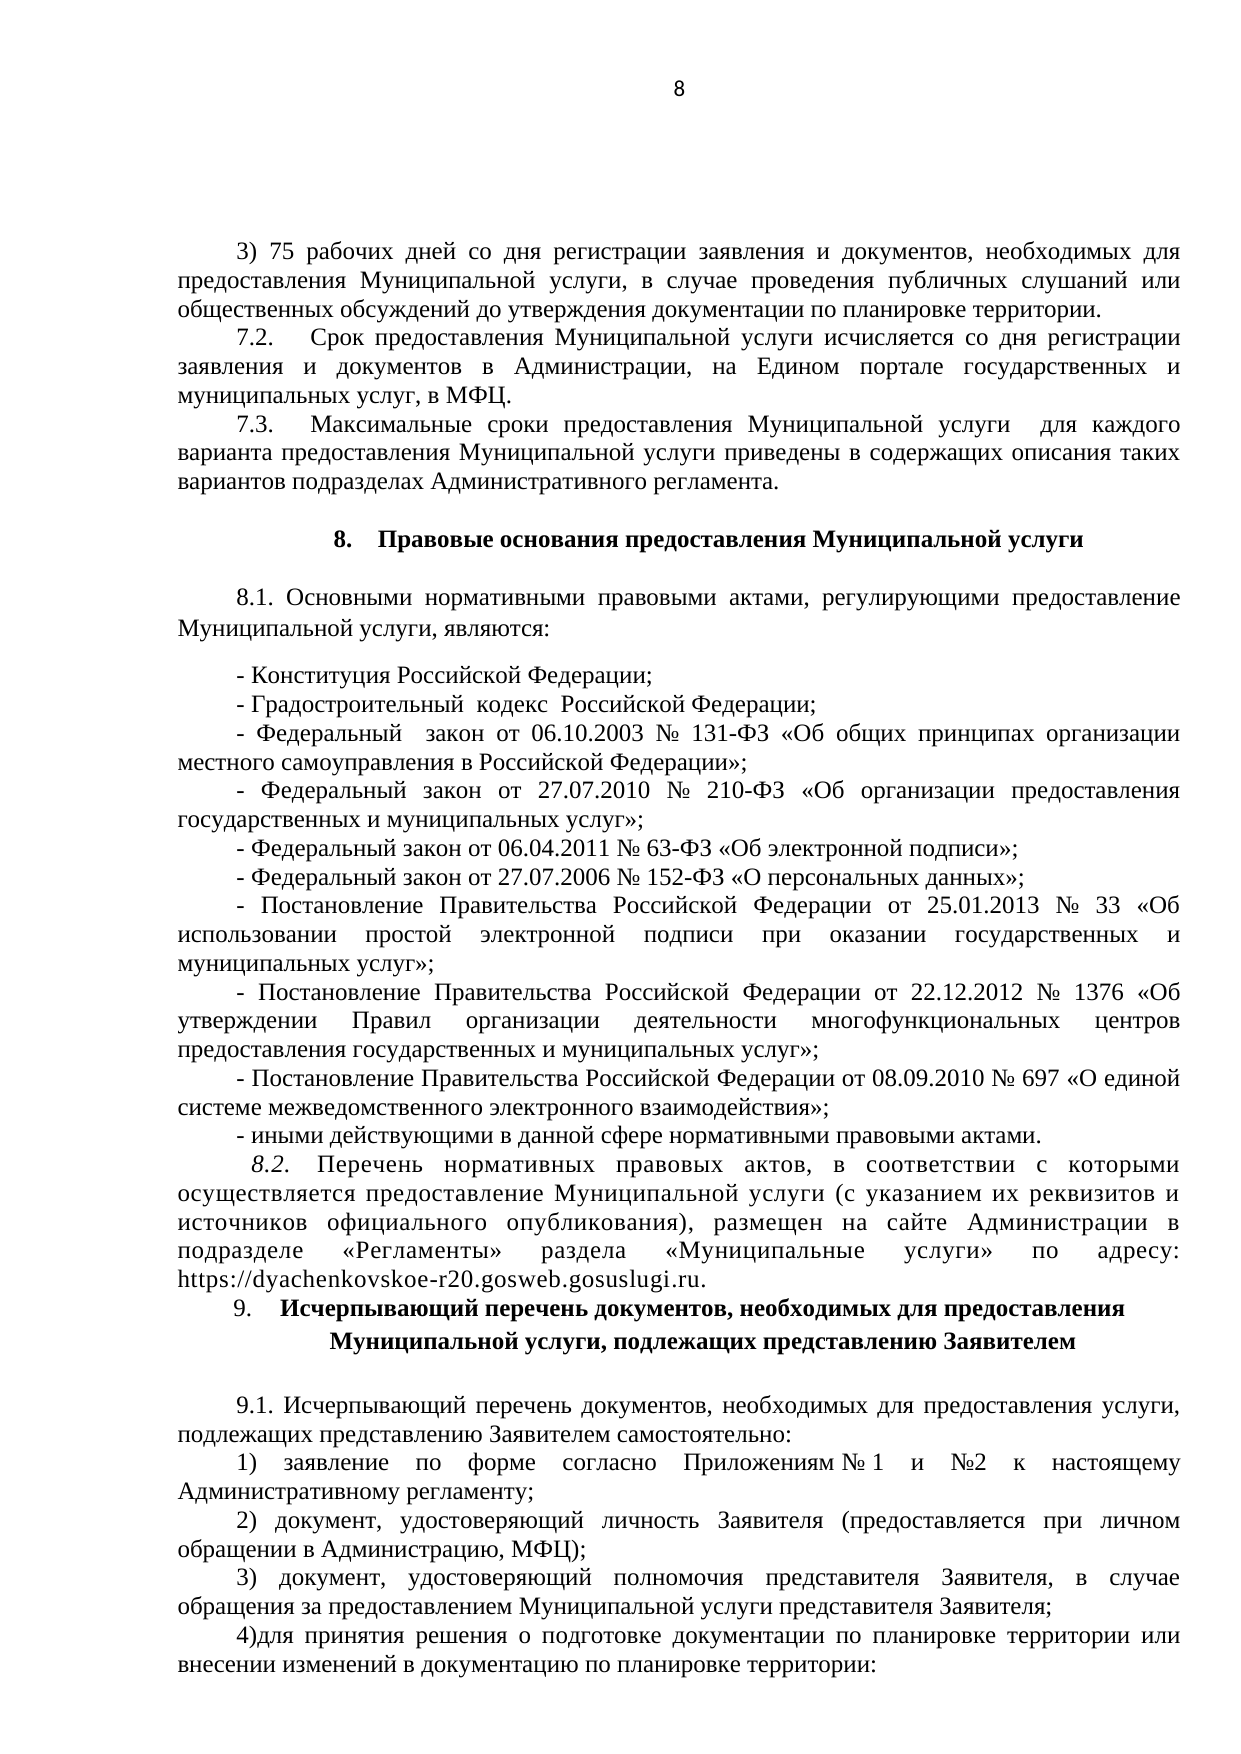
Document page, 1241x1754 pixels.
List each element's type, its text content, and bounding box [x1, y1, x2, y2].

list Правовые основания предоставления Муниципальной услуги [177, 524, 1181, 552]
list - Конституция Российской Федерации; [177, 660, 1181, 689]
text - Федеральный закон от 27.07.2006 № 152-ФЗ «О персональных данных»; [177, 862, 1181, 890]
text 3) 75 рабочих дней со дня регистрации заявления и документов, необходимых для предоставления Муниципальной услуги, в случае проведения публичных слушаний или общественных обсуждений до утверждения документации по планировке территории. [177, 236, 1181, 322]
list Срок предоставления Муниципальной услуги исчисляется со дня регистрации заявления и документов в Администрации, на Едином портале государственных и муниципальных услуг, в МФЦ. [177, 322, 1181, 409]
list Максимальные сроки предоставления Муниципальной услуги для каждого варианта предоставления Муниципальной услуги приведены в содержащих описания таких вариантов подразделах Административного регламента. [177, 409, 1181, 495]
text - Градостроительный кодекс Российской Федерации; [177, 689, 1181, 718]
text - Федеральный закон от 27.07.2010 № 210-ФЗ «Об организации предоставления государственных и муниципальных услуг»; [177, 775, 1181, 833]
text 2) документ, удостоверяющий личность Заявителя (предоставляется при личном обращении в Администрацию, МФЦ); [177, 1505, 1181, 1562]
list Исчерпывающий перечень документов, необходимых для предоставления Муниципальной услуги, подлежащих представлению Заявителем [177, 1293, 1181, 1355]
text - иными действующими в данной сфере нормативными правовыми актами. [177, 1120, 1181, 1149]
list Перечень нормативных правовых актов, в соответствии с которыми осуществляется предоставление Муниципальной услуги (с указанием их реквизитов и источников официального опубликования), размещен на сайте Администрации в подразделе «Регламенты» раздела «Муниципальные услуги» по адресу: https://dyachenkovskoe-r20.gosweb.gosuslugi.ru. [177, 1149, 1181, 1293]
list 9.1. Исчерпывающий перечень документов, необходимых для предоставления услуги, подлежащих представлению Заявителем самостоятельно: [177, 1390, 1181, 1447]
text - Федеральный закон от 06.10.2003 № 131-ФЗ «Об общих принципах организации местного самоуправления в Российской Федерации»; [177, 718, 1181, 775]
text 8.1. Основными нормативными правовыми актами, регулирующими предоставление Муниципальной услуги, являются: [177, 582, 1181, 641]
text - Постановление Правительства Российской Федерации от 25.01.2013 № 33 «Об использовании простой электронной подписи при оказании государственных и муниципальных услуг»; [177, 890, 1181, 977]
text 1) заявление по форме согласно Приложениям № 1 и №2 к настоящему Административному регламенту; [177, 1447, 1181, 1505]
text - Федеральный закон от 06.04.2011 № 63-ФЗ «Об электронной подписи»; [177, 833, 1181, 862]
text 4)для принятия решения о подготовке документации по планировке территории или внесении изменений в документацию по планировке территории: [177, 1620, 1181, 1677]
text - Постановление Правительства Российской Федерации от 08.09.2010 № 697 «О единой системе межведомственного электронного взаимодействия»; [177, 1063, 1181, 1120]
text 3) документ, удостоверяющий полномочия представителя Заявителя, в случае обращения за предоставлением Муниципальной услуги представителя Заявителя; [177, 1562, 1181, 1620]
text - Постановление Правительства Российской Федерации от 22.12.2012 № 1376 «Об утверждении Правил организации деятельности многофункциональных центров предоставления государственных и муниципальных услуг»; [177, 977, 1181, 1063]
